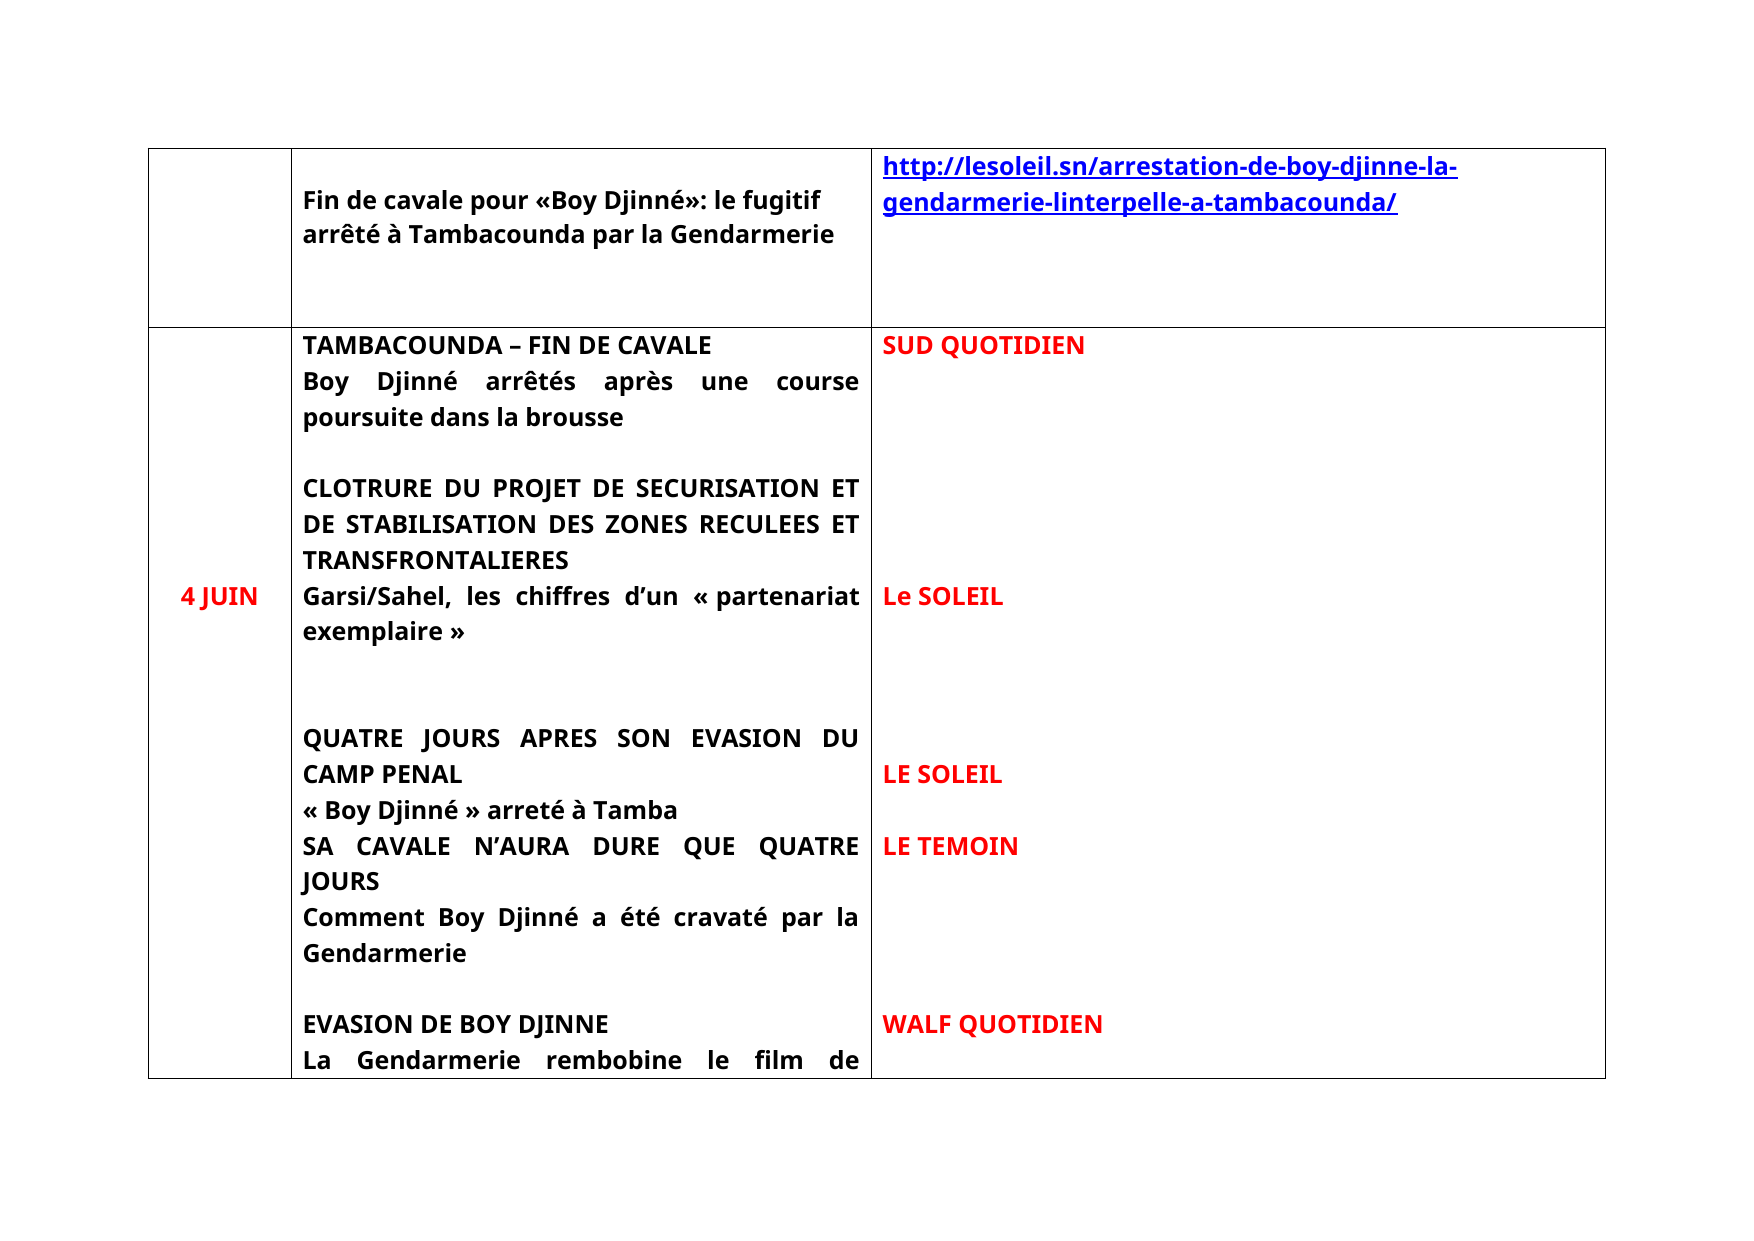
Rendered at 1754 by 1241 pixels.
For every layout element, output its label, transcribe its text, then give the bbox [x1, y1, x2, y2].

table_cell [872, 149, 1605, 327]
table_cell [292, 149, 871, 327]
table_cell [149, 149, 291, 327]
table_cell 4 JUIN 4 JUIN 04/06 [149, 328, 291, 1078]
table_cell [292, 328, 871, 1078]
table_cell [872, 328, 1605, 1078]
